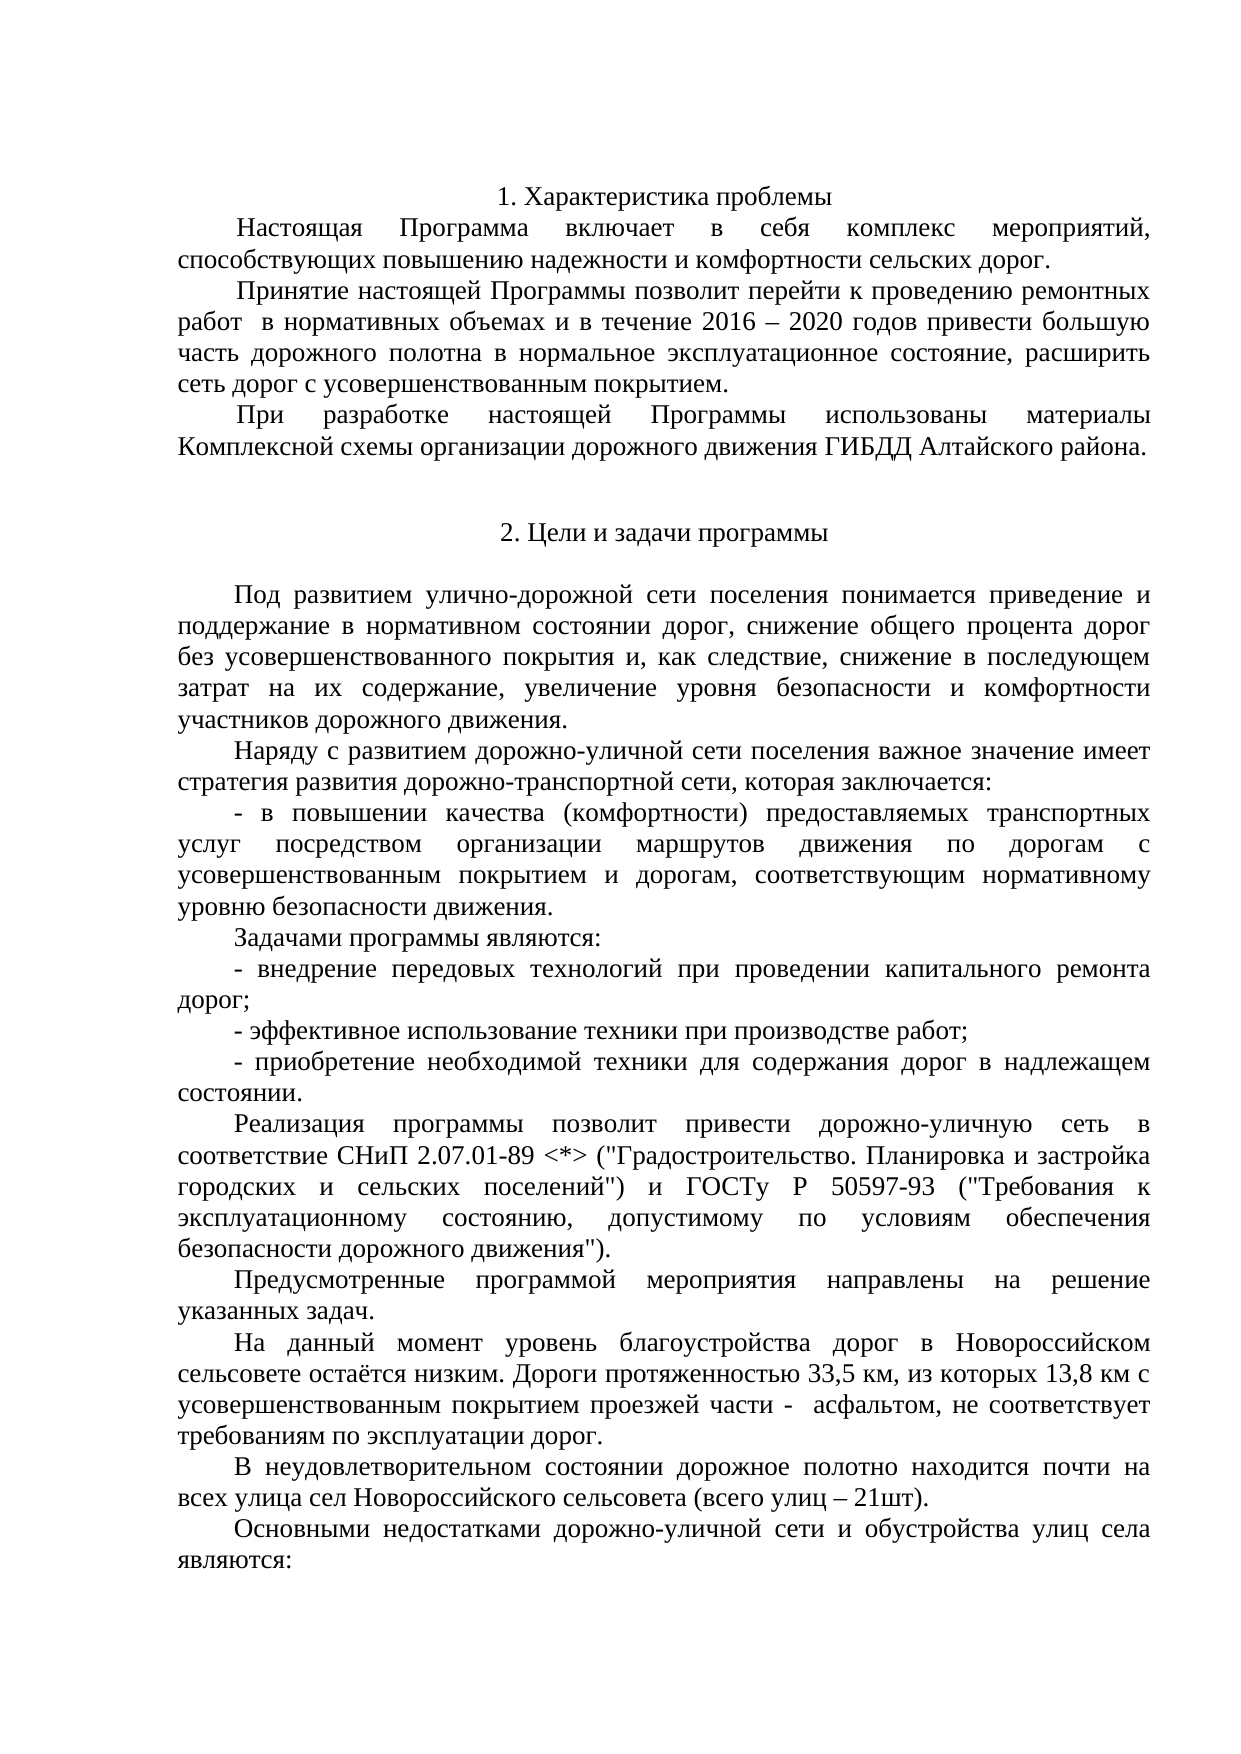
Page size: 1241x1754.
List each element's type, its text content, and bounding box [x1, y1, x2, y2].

text Задачами программы являются: [177, 921, 1152, 952]
text - приобретение необходимой техники для содержания дорог в надлежащем состоянии. [177, 1045, 1152, 1108]
text - в повышении качества (комфортности) предоставляемых транспортных услуг посредством организации маршрутов движения по дорогам с усовершенствованным покрытием и дорогам, соответствующим нормативному уровню безопасности движения. [177, 796, 1152, 921]
text Наряду с развитием дорожно-уличной сети поселения важное значение имеет стратегия развития дорожно-транспортной сети, которая заключается: [177, 734, 1152, 796]
text Предусмотренные программой мероприятия направлены на решение указанных задач. [177, 1263, 1152, 1326]
text Основными недостатками дорожно-уличной сети и обустройства улиц села являются: [177, 1512, 1152, 1575]
text Настоящая Программа включает в себя комплекс мероприятий, способствующих повышению надежности и комфортности сельских дорог. [177, 212, 1152, 274]
text В неудовлетворительном состоянии дорожное полотно находится почти на всех улица сел Новороссийского сельсовета (всего улиц – 21шт). [177, 1450, 1152, 1512]
text Реализация программы позволит привести дорожно-уличную сеть в соответствие СНиП 2.07.01-89 <*> ("Градостроительство. Планировка и застройка городских и сельских поселений") и ГОСТу Р 50597-93 ("Требования к эксплуатационному состоянию, допустимому по условиям обеспечения безопасности дорожного движения"). [177, 1108, 1152, 1263]
text - внедрение передовых технологий при проведении капитального ремонта дорог; [177, 952, 1152, 1014]
text 1. Характеристика проблемы [177, 180, 1152, 212]
text - эффективное использование техники при производстве работ; [177, 1014, 1152, 1045]
text При разработке настоящей Программы использованы материалы Комплексной схемы организации дорожного движения ГИБДД Алтайского района. [177, 398, 1152, 461]
text 2. Цели и задачи программы [177, 516, 1152, 547]
text Под развитием улично-дорожной сети поселения понимается приведение и поддержание в нормативном состоянии дорог, снижение общего процента дорог без усовершенствованного покрытия и, как следствие, снижение в последующем затрат на их содержание, увеличение уровня безопасности и комфортности участников дорожного движения. [177, 578, 1152, 734]
text Принятие настоящей Программы позволит перейти к проведению ремонтных работ в нормативных объемах и в течение 2016 – 2020 годов привести большую часть дорожного полотна в нормальное эксплуатационное состояние, расширить сеть дорог с усовершенствованным покрытием. [177, 274, 1152, 398]
text На данный момент уровень благоустройства дорог в Новороссийском сельсовете остаётся низким. Дороги протяженностью 33,5 км, из которых 13,8 км с усовершенствованным покрытием проезжей части - асфальтом, не соответствует требованиям по эксплуатации дорог. [177, 1326, 1152, 1450]
